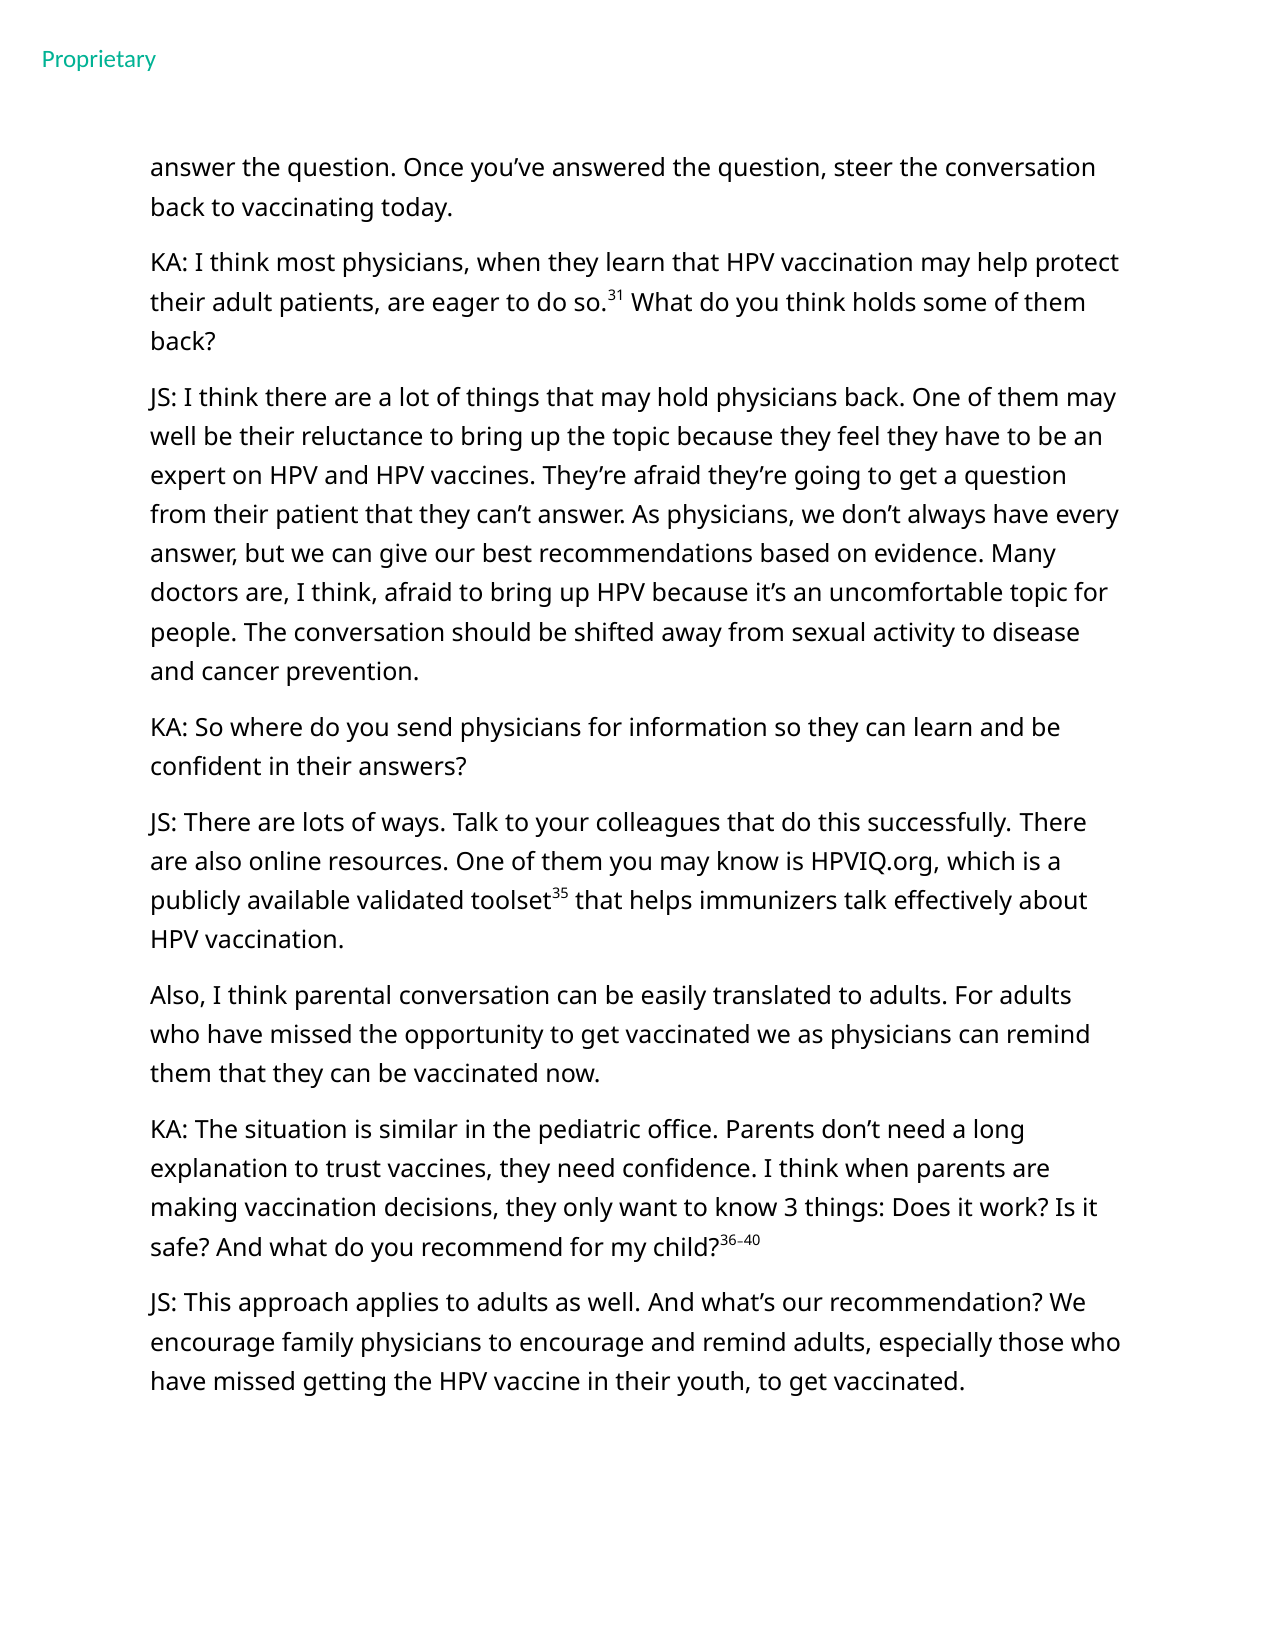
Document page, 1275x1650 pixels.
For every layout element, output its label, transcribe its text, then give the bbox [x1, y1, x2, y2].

text Also, I think parental conversation can be easily translated to adults. For adults who have missed the opportunity to get vaccinated we as physicians can remind them that they can be vaccinated now. [150, 977, 1125, 1090]
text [150, 150, 1125, 223]
text KA: So where do you send physicians for information so they can learn and be confident in their answers? [150, 709, 1125, 782]
text JS: There are lots of ways. Talk to your colleagues that do this successfully. There are also online resources. One of them you may know is HPVIQ.org, which is a publicly available validated toolset35 that helps immunizers talk effectively about HPV vaccination. [150, 804, 1125, 956]
text KA: I think most physicians, when they learn that HPV vaccination may help protect their adult patients, are eager to do so.31 What do you think holds some of them back? [150, 245, 1125, 357]
text KA: The situation is similar in the pediatric office. Parents don’t need a long explanation to trust vaccines, they need confidence. I think when parents are making vaccination decisions, they only want to know 3 things: Does it work? Is it safe? And what do you recommend for my child?36–40 [150, 1112, 1125, 1263]
text JS: I think there are a lot of things that may hold physicians back. One of them may well be their reluctance to bring up the topic because they feel they have to be an expert on HPV and HPV vaccines. They’re afraid they’re going to get a question from their patient that they can’t answer. As physicians, we don’t always have every answer, but we can give our best recommendations based on evidence. Many doctors are, I think, afraid to bring up HPV because it’s an uncomfortable topic for people. The conversation should be shifted away from sexual activity to disease and cancer prevention. [150, 379, 1125, 687]
text JS: This approach applies to adults as well. And what’s our recommendation? We encourage family physicians to encourage and remind adults, especially those who have missed getting the HPV vaccine in their youth, to get vaccinated. [150, 1285, 1125, 1397]
